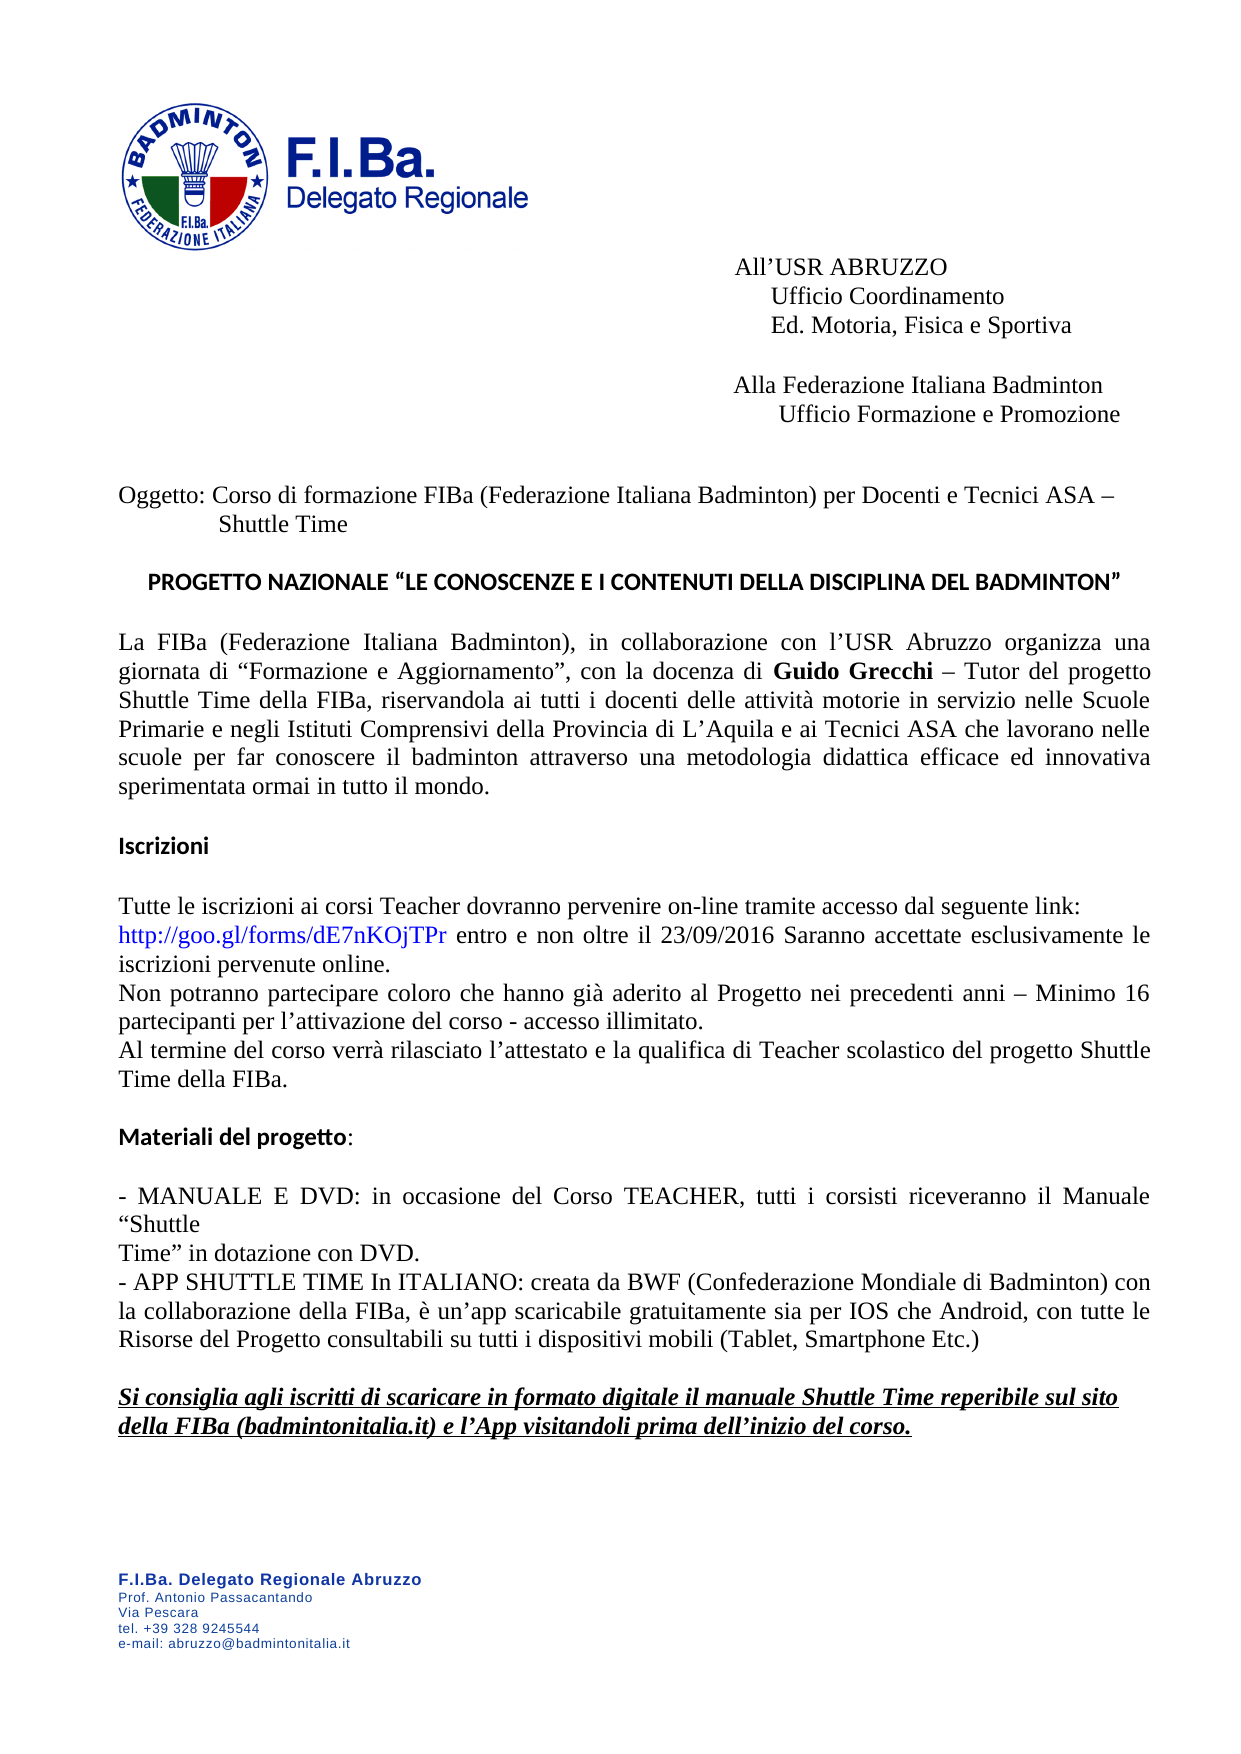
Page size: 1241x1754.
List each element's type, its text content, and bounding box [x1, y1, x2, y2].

text Alla Federazione Italiana Badminton [561, 341, 1152, 399]
text Shuttle Time [118, 509, 1152, 538]
text Ufficio Coordinamento [708, 281, 1152, 310]
text Ufficio Formazione e Promozione [561, 399, 1152, 427]
text Ed. Motoria, Fisica e Sportiva [708, 310, 1152, 339]
text Time” in dotazione con DVD. [118, 1238, 1152, 1267]
picture [118, 102, 531, 253]
text Tutte le iscrizioni ai corsi Teacher dovranno pervenire on-line tramite accesso dal seguente link: [118, 891, 1152, 920]
text Materiali del progetto: [118, 1121, 1152, 1152]
text http://goo.gl/forms/dE7nKOjTPr entro e non oltre il 23/09/2016 Saranno accettate esclusivamente le iscrizioni pervenute online. [118, 920, 1152, 978]
text della FIBa (badmintonitalia.it) e l’App visitandoli prima dell’inizio del corso. [118, 1411, 1152, 1439]
text Non potranno partecipare coloro che hanno già aderito al Progetto nei precedenti anni – Minimo 16 partecipanti per l’attivazione del corso - accesso illimitato. [118, 978, 1152, 1035]
text PROGETTO NAZIONALE “LE CONOSCENZE E I CONTENUTI DELLA DISCIPLINA DEL BADMINTON” [118, 566, 1152, 597]
text All’USR ABRUZZO [561, 252, 1152, 281]
text - APP SHUTTLE TIME In ITALIANO: creata da BWF (Confederazione Mondiale di Badminton) con la collaborazione della FIBa, è un’app scaricabile gratuitamente sia per IOS che Android, con tutte le Risorse del Progetto consultabili su tutti i dispositivi mobili (Tablet, Smartphone Etc.) [118, 1267, 1152, 1353]
text Al termine del corso verrà rilasciato l’attestato e la qualifica di Teacher scolastico del progetto Shuttle Time della FIBa. [118, 1035, 1152, 1093]
text Iscrizioni [118, 830, 1152, 861]
text La FIBa (Federazione Italiana Badminton), in collaborazione con l’USR Abruzzo organizza una giornata di “Formazione e Aggiornamento”, con la docenza di Guido Grecchi – Tutor del progetto Shuttle Time della FIBa, riservandola ai tutti i docenti delle attività motorie in servizio nelle Scuole Primarie e negli Istituti Comprensivi della Provincia di L’Aquila e ai Tecnici ASA che lavorano nelle scuole per far conoscere il badminton attraverso una metodologia didattica efficace ed innovativa sperimentata ormai in tutto il mondo. [118, 627, 1152, 800]
text Oggetto: Corso di formazione FIBa (Federazione Italiana Badminton) per Docenti e Tecnici ASA – [118, 480, 1152, 509]
text - MANUALE E DVD: in occasione del Corso TEACHER, tutti i corsisti riceveranno il Manuale “Shuttle [118, 1181, 1152, 1238]
text Si consiglia agli iscritti di scaricare in formato digitale il manuale Shuttle Time reperibile sul sito [118, 1382, 1152, 1411]
